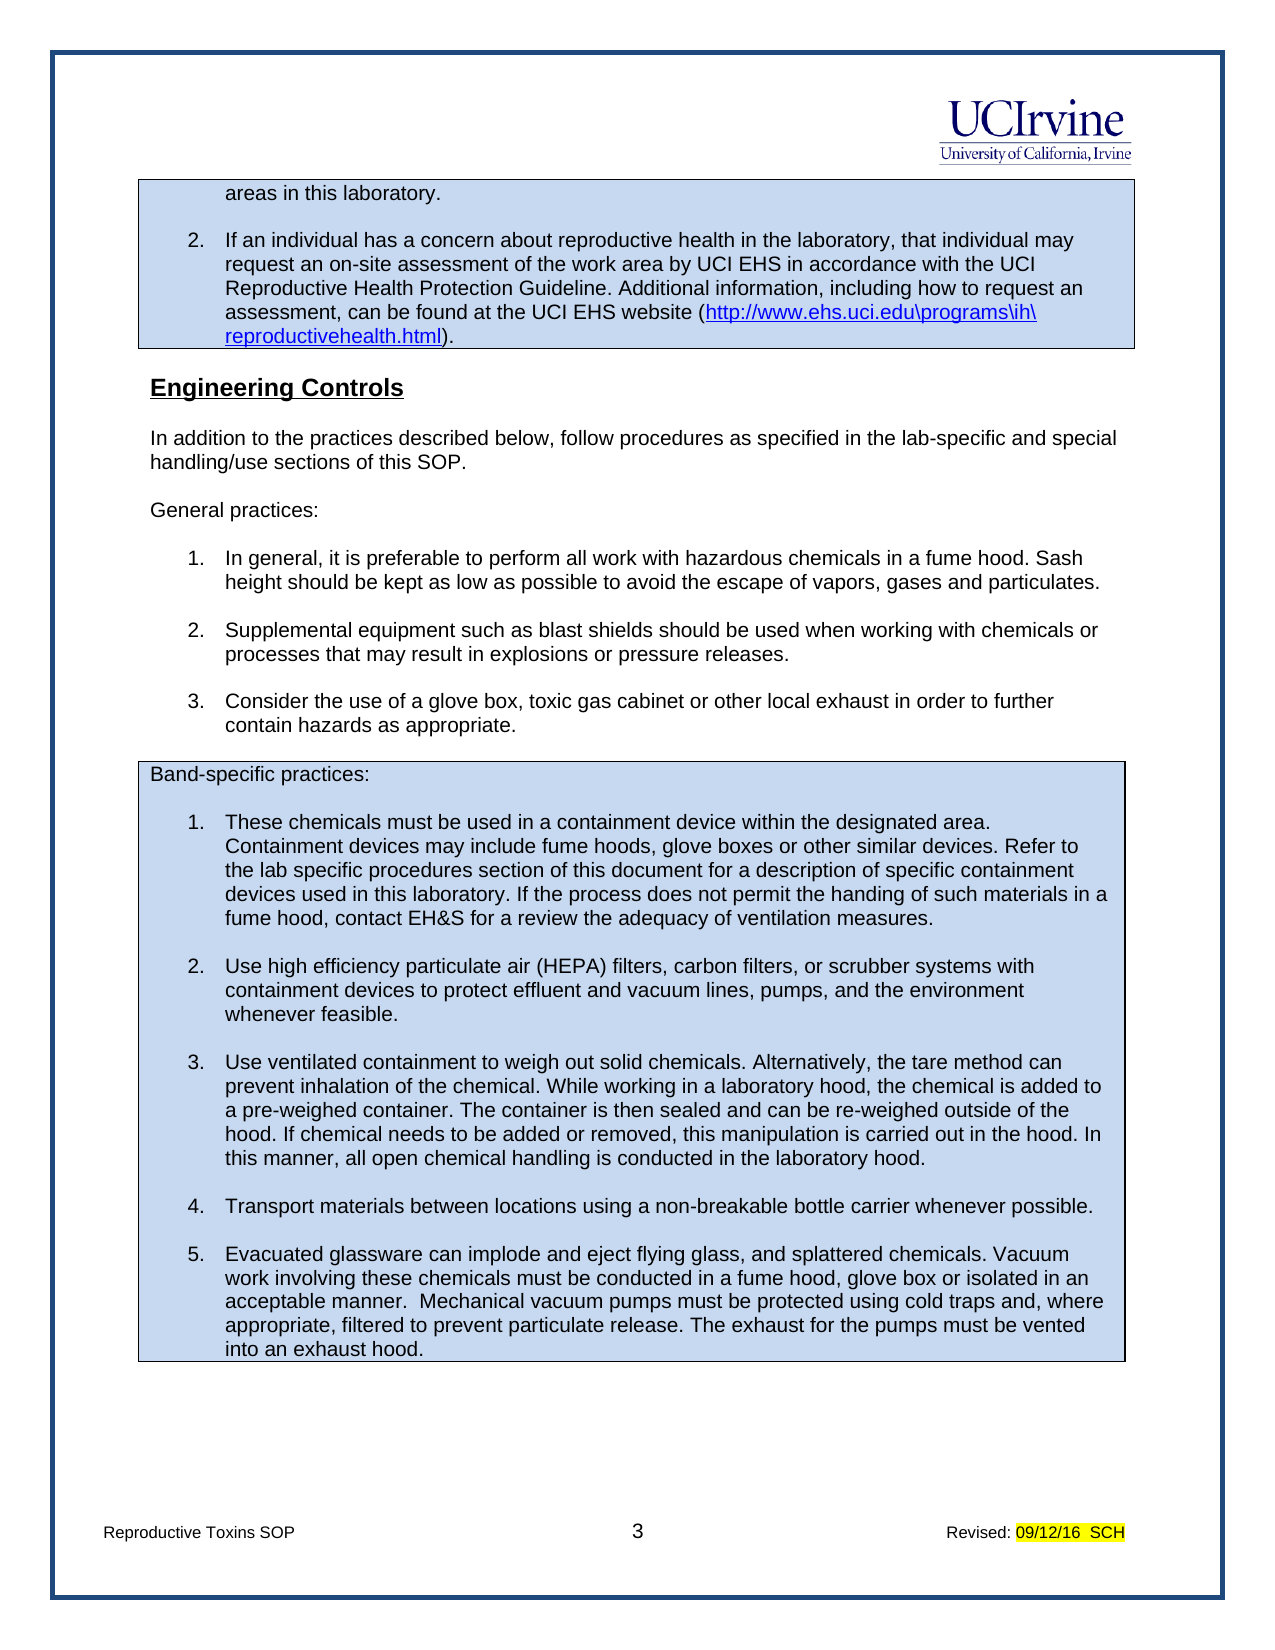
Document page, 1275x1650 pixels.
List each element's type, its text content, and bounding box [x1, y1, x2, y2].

text Engineering Controls [150, 373, 1125, 402]
list Consider the use of a glove box, toxic gas cabinet or other local exhaust in order to further contain hazards as appropriate. [187, 689, 1125, 737]
text General practices: [150, 498, 1125, 522]
picture [939, 95, 1164, 171]
list In general, it is preferable to perform all work with hazardous chemicals in a fume hood. Sash height should be kept as low as possible to avoid the escape of vapors, gases and particulates. [187, 546, 1125, 593]
text In addition to the practices described below, follow procedures as specified in the lab-specific and special handling/use sections of this SOP. [150, 426, 1125, 474]
table_header Band-specific practices: These chemicals must be used in a containment device within the designated area. Containment devices may include fume hoods, glove boxes or other similar devices. Refer to the lab specific procedures section of this document for a description of specific containment devices used in this laboratory. If the process does not permit the handing of such materials in a fume hood, contact EH&S for a review the adequacy of ventilation measures. Use high efficiency particulate air (HEPA) filters, carbon filters, or scrubber systems with containment devices to protect effluent and vacuum lines, pumps, and the environment whenever feasible. Use ventilated containment to weigh out solid chemicals. Alternatively, the tare method can prevent inhalation of the chemical. While working in a laboratory hood, the chemical is added to a pre-weighed container. The container is then sealed and can be re-weighed outside of the hood. If chemical needs to be added or removed, this manipulation is carried out in the hood. In this manner, all open chemical handling is conducted in the laboratory hood. Transport materials between locations using a non-breakable bottle carrier whenever possible. Evacuated glassware can implode and eject flying glass, and splattered chemicals. Vacuum work involving these chemicals must be conducted in a fume hood, glove box or isolated in an acceptable manner. Mechanical vacuum pumps must be protected using cold traps and, where appropriate, filtered to prevent particulate release. The exhaust for the pumps must be vented into an exhaust hood. [139, 762, 1124, 1361]
list Supplemental equipment such as blast shields should be used when working with chemicals or processes that may result in explosions or pressure releases. [187, 617, 1125, 665]
